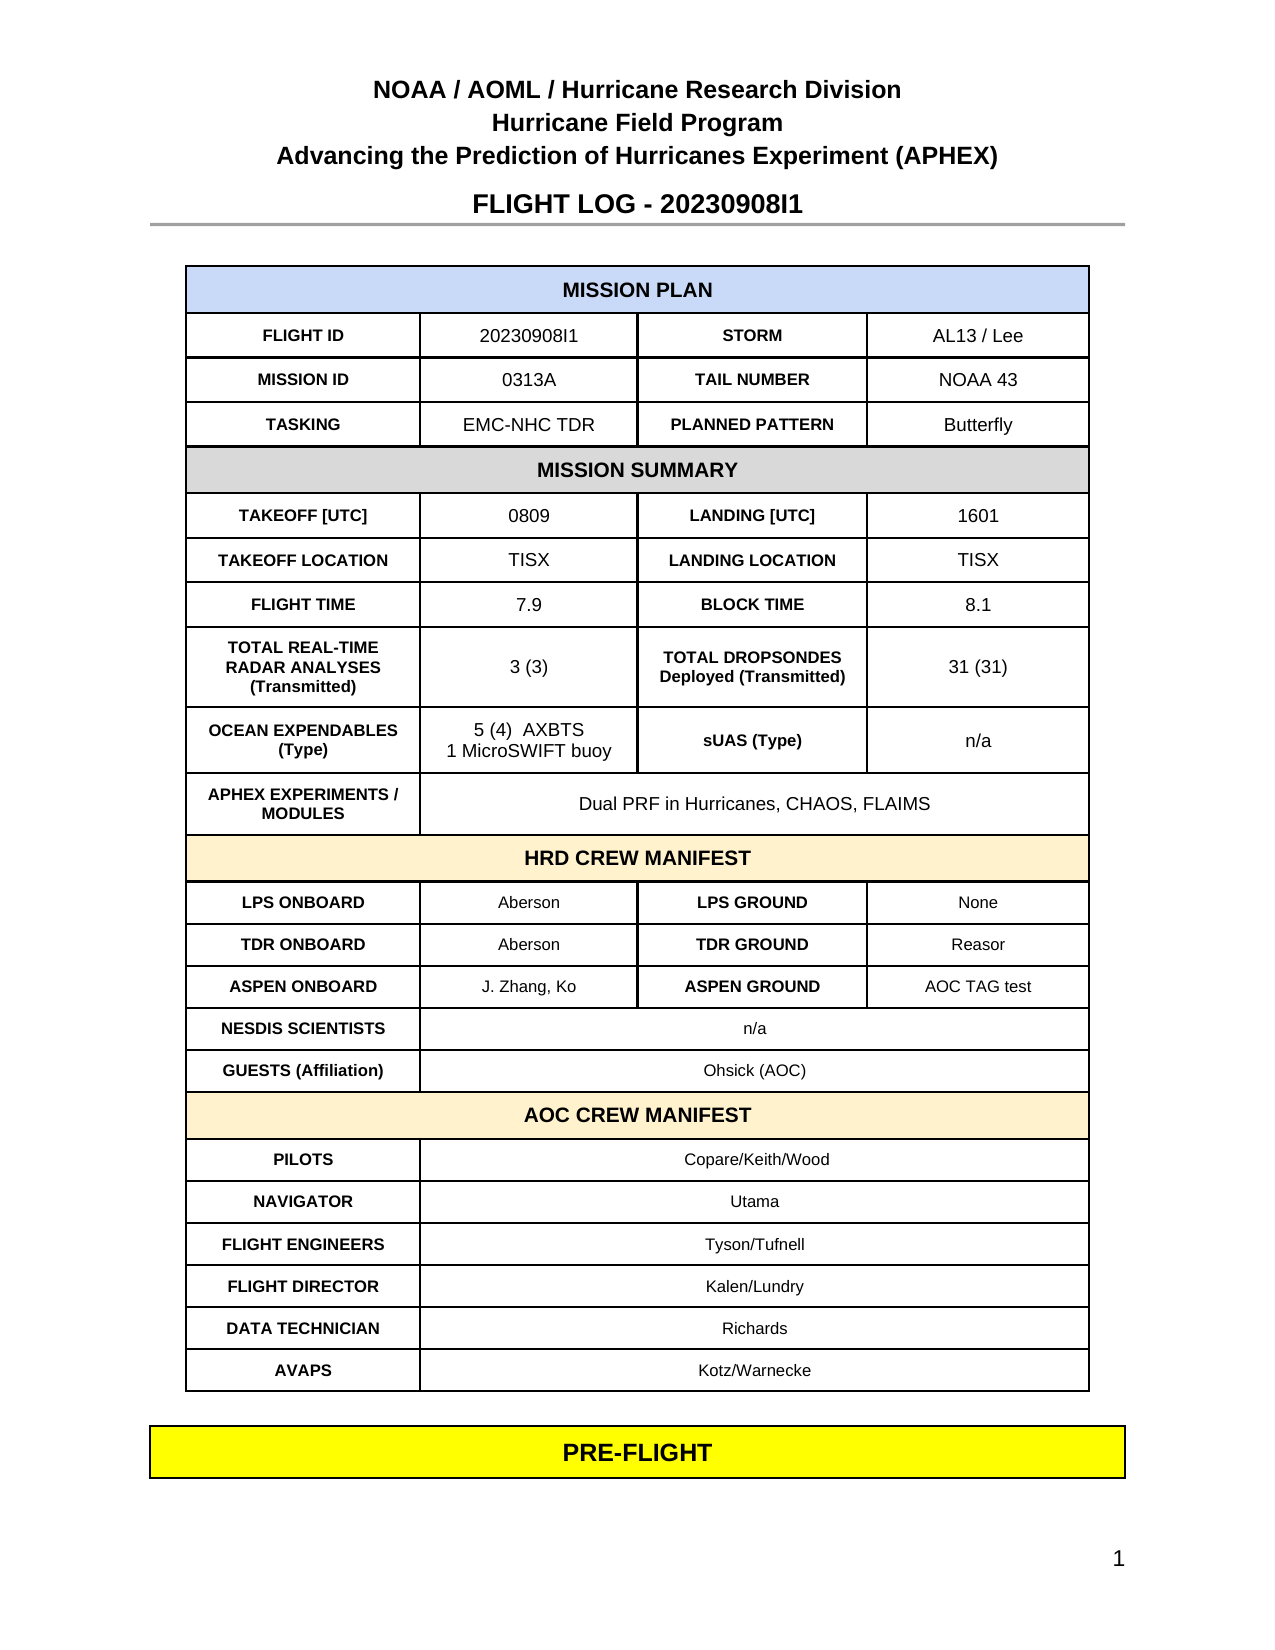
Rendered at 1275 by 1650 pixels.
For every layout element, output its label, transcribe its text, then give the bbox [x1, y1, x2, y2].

table_cell n/a [421, 1009, 1088, 1049]
table_cell NESDIS SCIENTISTS [187, 1009, 419, 1049]
table_cell Reasor [868, 925, 1088, 964]
table_cell TOTAL DROPSONDES Deployed (Transmitted) [639, 628, 866, 706]
table_cell FLIGHT DIRECTOR [187, 1266, 419, 1306]
table_cell Ohsick (AOC) [421, 1051, 1088, 1091]
table_cell TDR ONBOARD [187, 925, 419, 964]
table_cell Dual PRF in Hurricanes, CHAOS, FLAIMS [421, 774, 1088, 833]
table_cell TISX [421, 539, 636, 581]
table_cell Copare/Keith/Wood [421, 1140, 1088, 1180]
table_cell Aberson [421, 883, 636, 922]
table_cell AOC TAG test [868, 967, 1088, 1007]
table_cell LANDING [UTC] [639, 494, 866, 537]
table_header MISSION PLAN [187, 267, 1088, 312]
table_cell 31 (31) [868, 628, 1088, 706]
table_cell FLIGHT ID [187, 314, 419, 356]
table_cell n/a [868, 708, 1088, 772]
table_cell DATA TECHNICIAN [187, 1308, 419, 1348]
table_cell 0313A [421, 359, 636, 401]
table_cell sUAS (Type) [639, 708, 866, 772]
table_cell EMC-NHC TDR [421, 403, 636, 445]
table_cell TASKING [187, 403, 419, 445]
table_cell Richards [421, 1308, 1088, 1348]
table_cell 20230908I1 [421, 314, 636, 356]
table_cell LPS ONBOARD [187, 883, 419, 922]
table_cell 5 (4) AXBTS 1 MicroSWIFT buoy [421, 708, 636, 772]
table_cell ASPEN GROUND [639, 967, 866, 1007]
table_cell TAKEOFF [UTC] [187, 494, 419, 537]
table_cell TISX [868, 539, 1088, 581]
table_cell FLIGHT ENGINEERS [187, 1224, 419, 1264]
table_cell AVAPS [187, 1350, 419, 1390]
table_cell Kotz/Warnecke [421, 1350, 1088, 1390]
table_cell HRD CREW MANIFEST [187, 836, 1088, 880]
table_cell AOC CREW MANIFEST [187, 1093, 1088, 1138]
table_cell None [868, 883, 1088, 922]
table_header PRE-FLIGHT [151, 1427, 1124, 1477]
table_cell FLIGHT TIME [187, 583, 419, 626]
table_cell STORM [639, 314, 866, 356]
table_cell TAIL NUMBER [639, 359, 866, 401]
table_cell 1601 [868, 494, 1088, 537]
table_cell MISSION SUMMARY [187, 448, 1088, 492]
table_cell J. Zhang, Ko [421, 967, 636, 1007]
table_cell TOTAL REAL-TIME RADAR ANALYSES (Transmitted) [187, 628, 419, 706]
table_cell NOAA 43 [868, 359, 1088, 401]
table_cell LANDING LOCATION [639, 539, 866, 581]
table_cell PILOTS [187, 1140, 419, 1180]
table_cell 3 (3) [421, 628, 636, 706]
table_cell GUESTS (Affiliation) [187, 1051, 419, 1091]
table_cell NAVIGATOR [187, 1182, 419, 1222]
table_cell TDR GROUND [639, 925, 866, 964]
table_cell Aberson [421, 925, 636, 964]
table_cell 7.9 [421, 583, 636, 626]
table_cell 8.1 [868, 583, 1088, 626]
table_cell TAKEOFF LOCATION [187, 539, 419, 581]
table_cell AL13 / Lee [868, 314, 1088, 356]
table_cell APHEX EXPERIMENTS / MODULES [187, 774, 419, 833]
table_cell Tyson/Tufnell [421, 1224, 1088, 1264]
table_cell OCEAN EXPENDABLES (Type) [187, 708, 419, 772]
table_cell PLANNED PATTERN [639, 403, 866, 445]
table_cell ASPEN ONBOARD [187, 967, 419, 1007]
table_cell Kalen/Lundry [421, 1266, 1088, 1306]
table_cell Utama [421, 1182, 1088, 1222]
table_cell BLOCK TIME [639, 583, 866, 626]
table_cell MISSION ID [187, 359, 419, 401]
table_cell Butterfly [868, 403, 1088, 445]
table_cell 0809 [421, 494, 636, 537]
table_cell LPS GROUND [639, 883, 866, 922]
